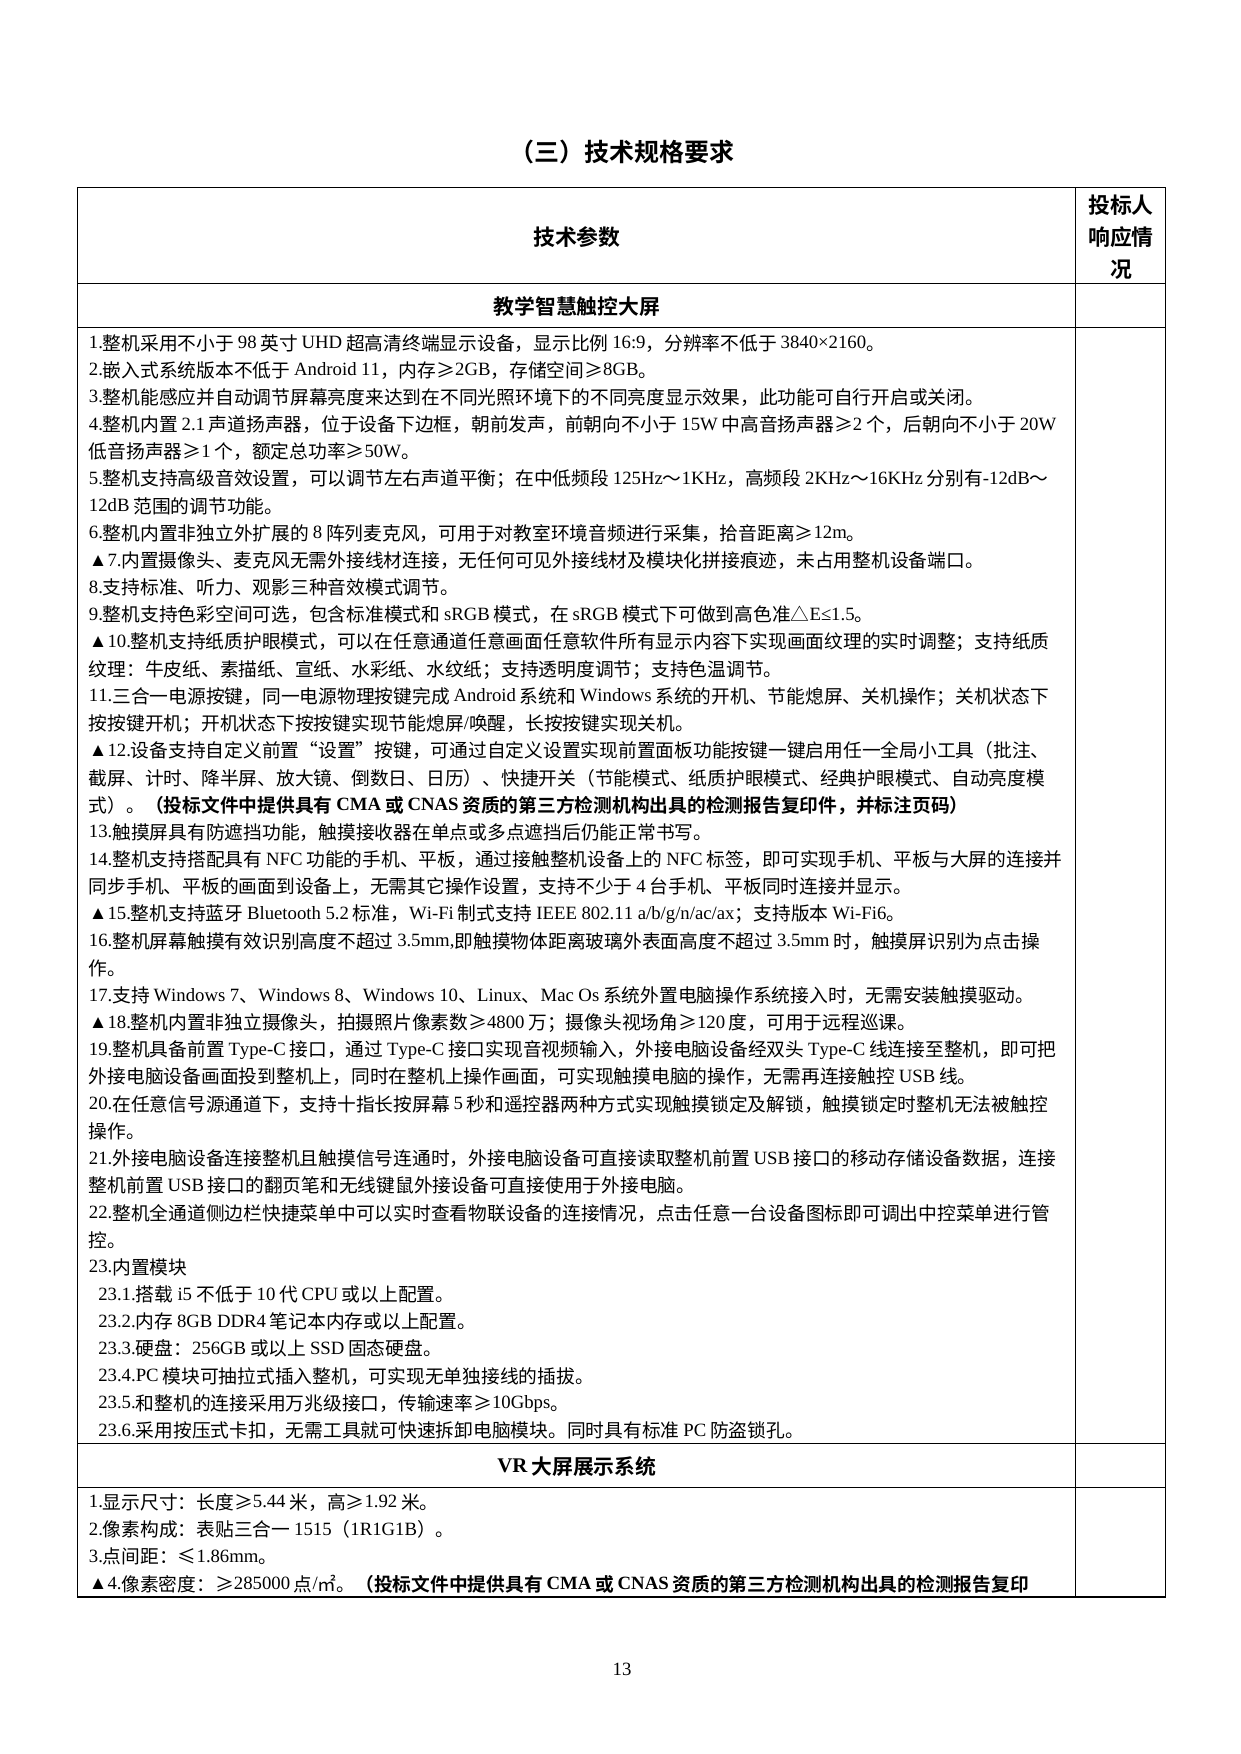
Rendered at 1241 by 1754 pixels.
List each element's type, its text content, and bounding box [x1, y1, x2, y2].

table_cell [1076, 1488, 1165, 1596]
table_cell 教学智慧触控大屏 [78, 284, 1075, 327]
table_header 投标人响应情况 [1076, 188, 1165, 283]
table_header 技术参数 [78, 188, 1075, 283]
table_cell [1076, 284, 1165, 327]
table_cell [78, 1488, 1075, 1596]
table_cell [1076, 1444, 1165, 1487]
subtitle （三）技术规格要求 [133, 133, 1111, 169]
table_cell VR大屏展示系统 [78, 1444, 1075, 1487]
table_cell [1076, 328, 1165, 1443]
table_cell 1.整机采用不小于98英寸UHD超高清终端显示设备，显示比例16:9，分辨率不低于3840×2160。 2.嵌入式系统版本不低于Android 11，内存≥2GB，存储空间≥8GB。 3.整机能感应并自动调节屏幕亮度来达到在不同光照环境下的不同亮度显示效果，此功能可自行开启或关闭。 4.整机内置2.1声道扬声器，位于设备下边框，朝前发声，前朝向不小于15W中高音扬声器≥2个，后朝向不小于20W低音扬声器≥1个，额定总功率≥50W。 5.整机支持高级音效设置，可以调节左右声道平衡；在中低频段125Hz～1KHz，高频段2KHz～16KHz分别有-12dB～12dB范围的调节功能。 6.整机内置非独立外扩展的8阵列麦克风，可用于对教室环境音频进行采集，拾音距离≥12m。 ▲7.内置摄像头、麦克风无需外接线材连接，无任何可见外接线材及模块化拼接痕迹，未占用整机设备端口。 8.支持标准、听力、观影三种音效模式调节。 9.整机支持色彩空间可选，包含标准模式和sRGB模式，在sRGB模式下可做到高色准△E≤1.5。 ▲10.整机支持纸质护眼模式，可以在任意通道任意画面任意软件所有显示内容下实现画面纹理的实时调整；支持纸质纹理：牛皮纸、素描纸、宣纸、水彩纸、水纹纸；支持透明度调节；支持色温调节。 11.三合一电源按键，同一电源物理按键完成Android系统和Windows系统的开机、节能熄屏、关机操作；关机状态下按按键开机；开机状态下按按键实现节能熄屏/唤醒，长按按键实现关机。 ▲12.设备支持自定义前置“设置”按键，可通过自定义设置实现前置面板功能按键一键启用任一全局小工具（批注、截屏、计时、降半屏、放大镜、倒数日、日历）、快捷开关（节能模式、纸质护眼模式、经典护眼模式、自动亮度模式）。（投标文件中提供具有CMA或CNAS资质的第三方检测机构出具的检测报告复印件，并标注页码） 13.触摸屏具有防遮挡功能，触摸接收器在单点或多点遮挡后仍能正常书写。 14.整机支持搭配具有NFC功能的手机、平板，通过接触整机设备上的NFC标签，即可实现手机、平板与大屏的连接并同步手机、平板的画面到设备上，无需其它操作设置，支持不少于4台手机、平板同时连接并显示。 ▲15.整机支持蓝牙Bluetooth 5.2标准，Wi-Fi制式支持IEEE 802.11 a/b/g/n/ac/ax；支持版本Wi-Fi6。 16.整机屏幕触摸有效识别高度不超过3.5mm,即触摸物体距离玻璃外表面高度不超过3.5mm时，触摸屏识别为点击操作。 17.支持Windows 7、Windows 8、Windows 10、Linux、Mac Os系统外置电脑操作系统接入时，无需安装触摸驱动。 ▲18.整机内置非独立摄像头，拍摄照片像素数≥4800万；摄像头视场角≥120度，可用于远程巡课。 19.整机具备前置Type-C接口，通过Type-C接口实现音视频输入，外接电脑设备经双头Type-C线连接至整机，即可把外接电脑设备画面投到整机上，同时在整机上操作画面，可实现触摸电脑的操作，无需再连接触控USB线。 20.在任意信号源通道下，支持十指长按屏幕5秒和遥控器两种方式实现触摸锁定及解锁，触摸锁定时整机无法被触控操作。 21.外接电脑设备连接整机且触摸信号连通时，外接电脑设备可直接读取整机前置USB接口的移动存储设备数据，连接整机前置USB接口的翻页笔和无线键鼠外接设备可直接使用于外接电脑。 22.整机全通道侧边栏快捷菜单中可以实时查看物联设备的连接情况，点击任意一台设备图标即可调出中控菜单进行管控。 23.内置模块 23.1.搭载 i5 不低于10代CPU或以上配置。 23.2.内存8GB DDR4笔记本内存或以上配置。 23.3.硬盘：256GB或以上SSD固态硬盘。 23.4.PC模块可抽拉式插入整机，可实现无单独接线的插拔。 23.5.和整机的连接采用万兆级接口，传输速率≥10Gbps。 23.6.采用按压式卡扣，无需工具就可快速拆卸电脑模块。同时具有标准PC防盗锁孔。 [78, 328, 1075, 1443]
